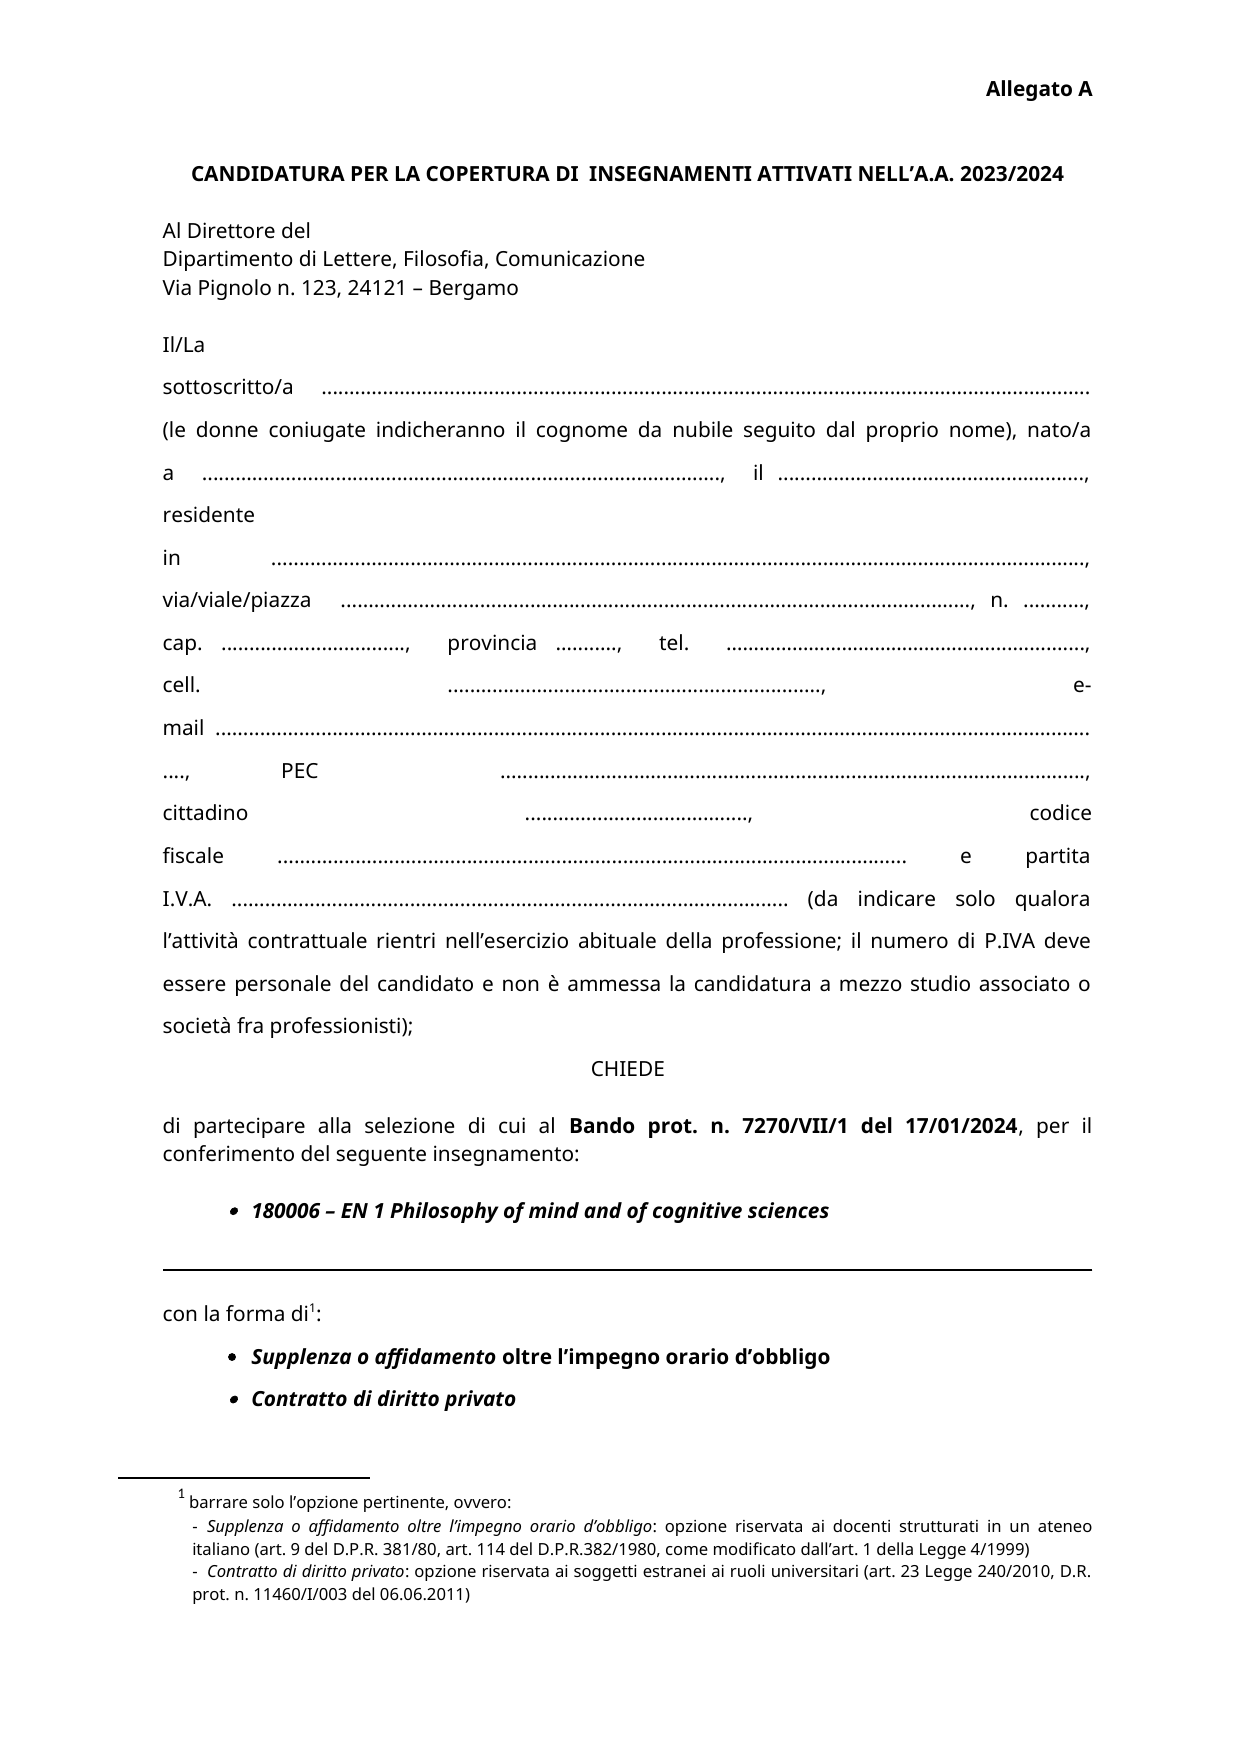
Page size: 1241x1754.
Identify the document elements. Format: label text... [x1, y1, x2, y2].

text di partecipare alla selezione di cui al Bando prot. n. 7270/VII/1 del 17/01/2024, per il conferimento del seguente insegnamento: [162, 1111, 1092, 1168]
text Via Pignolo n. 123, 24121 – Bergamo [162, 273, 1092, 301]
list Supplenza o affidamento oltre l’impegno orario d’obbligo [228, 1342, 1092, 1370]
text con la forma di: [162, 1299, 1092, 1328]
text CANDIDATURA PER LA COPERTURA DI INSEGNAMENTI ATTIVATI NELL’A.A. 2023/2024 [162, 159, 1092, 188]
list 180006 – EN 1 Philosophy of mind and of cognitive sciences [228, 1196, 1092, 1225]
text Dipartimento di Lettere, Filosofia, Comunicazione [162, 244, 1092, 273]
text CHIEDE [162, 1054, 1092, 1082]
text Al Direttore del [162, 216, 1092, 244]
list Contratto di diritto privato [228, 1384, 1092, 1413]
text Allegato A [162, 74, 1092, 102]
text Il/La sottoscritto/a .......................................................................................................................................... (le donne coniugate indicheranno il cognome da nubile seguito dal proprio nome), nato/a a ............................................................................................., il ......................................................., residente in .................................................................................................................................................., via/viale/piazza ................................................................................................................., n. ..........., cap. ................................., provincia …........, tel. ……………………………………......................., cell. ..................................................................., e-mail ................................................................................................................................................................., PEC ........................................................................................................., cittadino ........................................, codice fiscale ................................................................................................................. e partita I.V.A. .................................................................................................... (da indicare solo qualora l’attività contrattuale rientri nell’esercizio abituale della professione; il numero di P.IVA deve essere personale del candidato e non è ammessa la candidatura a mezzo studio associato o società fra professionisti); [162, 330, 1092, 1040]
